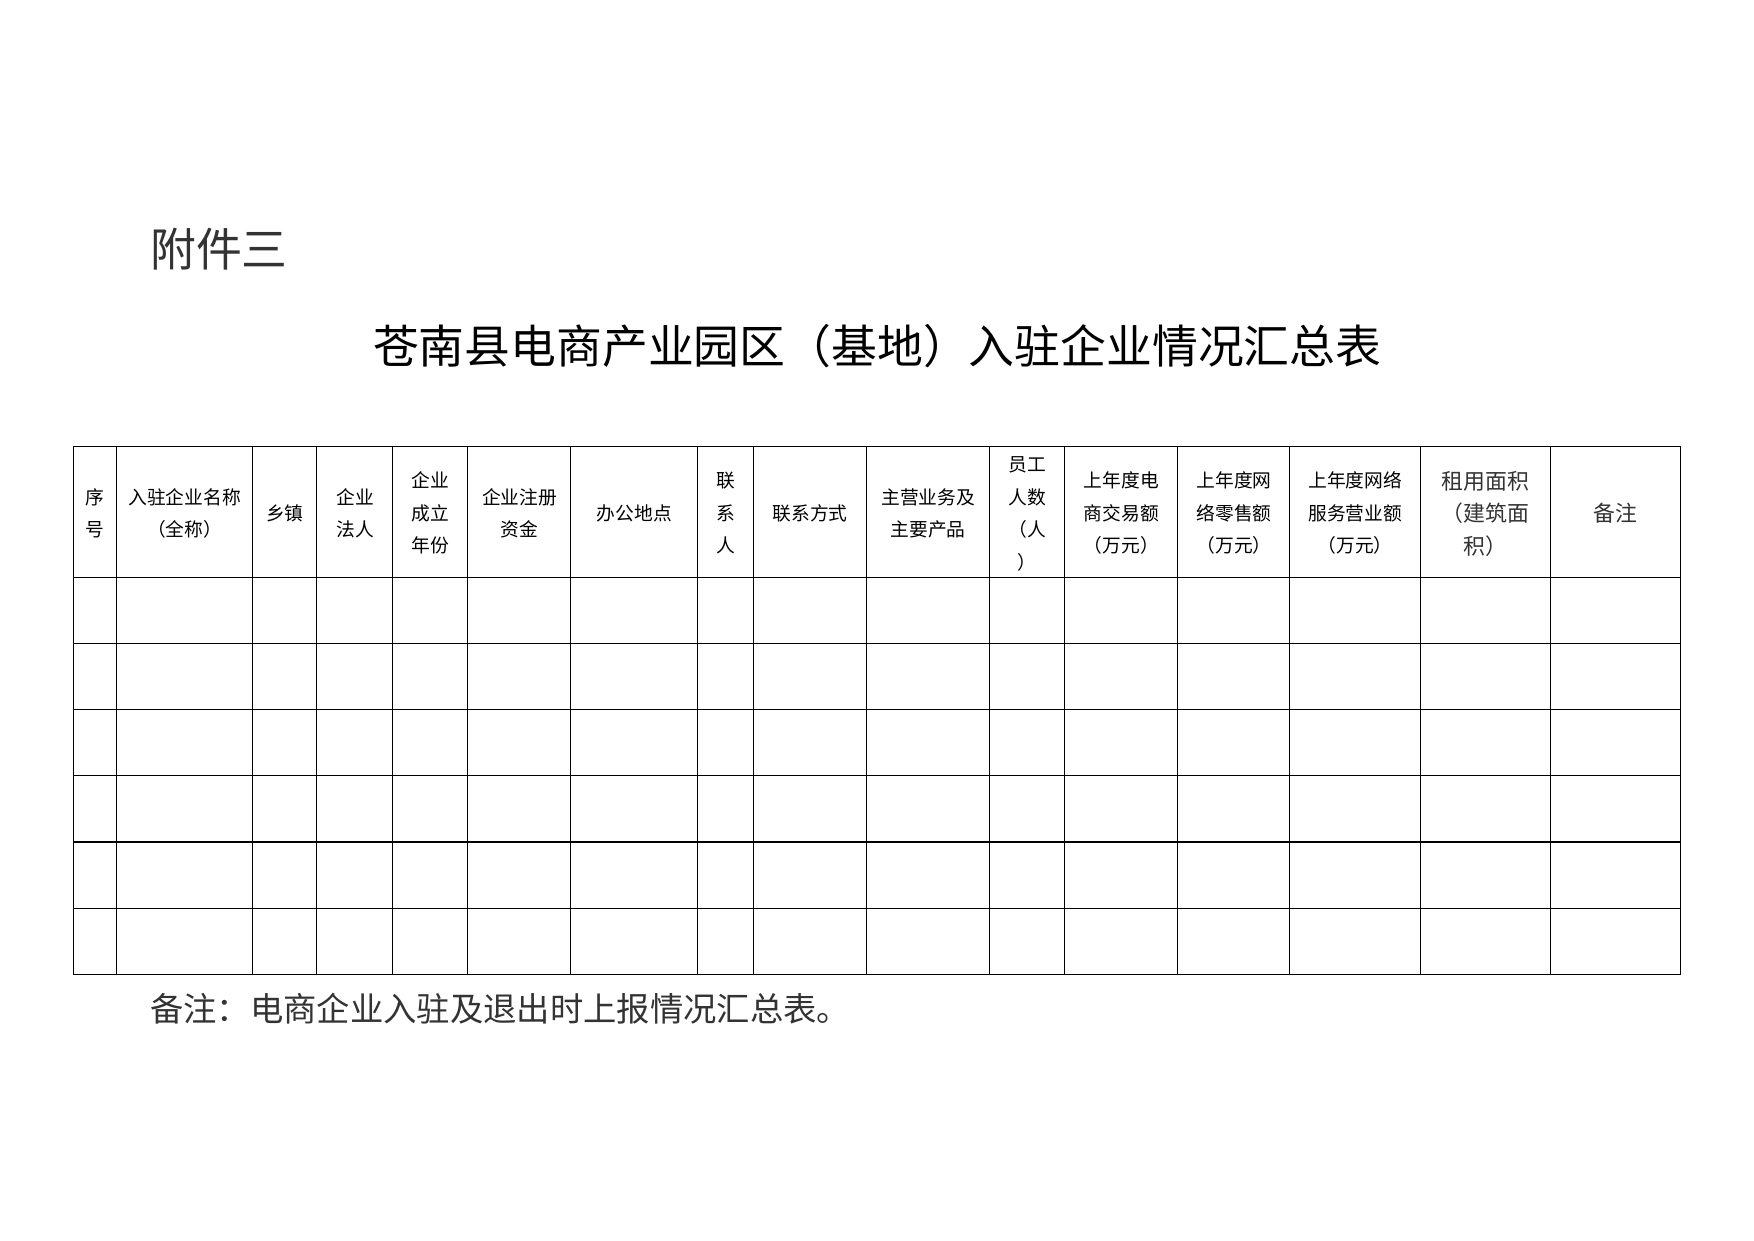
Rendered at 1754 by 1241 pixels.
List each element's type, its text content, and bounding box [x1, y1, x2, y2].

table_cell [1178, 909, 1289, 973]
text 备注：电商企业入驻及退出时上报情况汇总表。 [150, 975, 1604, 1039]
table_cell [571, 644, 697, 709]
table_cell [1421, 644, 1550, 709]
table_cell [754, 843, 866, 907]
table_cell [117, 710, 252, 775]
table_cell [1421, 776, 1550, 841]
table_header 企业成立年份 [393, 447, 467, 577]
table_cell [1290, 644, 1420, 709]
table_cell [867, 843, 989, 907]
table_cell [317, 644, 392, 709]
table_cell [393, 843, 467, 907]
table_cell [1178, 710, 1289, 775]
table_cell [253, 578, 316, 643]
table_header 主营业务及主要产品 [867, 447, 989, 577]
table_cell [990, 909, 1064, 973]
table_cell [1178, 644, 1289, 709]
table_cell [393, 644, 467, 709]
table_cell [253, 843, 316, 907]
table_header 员工人数（人） [990, 447, 1064, 577]
table_cell [1290, 843, 1420, 907]
table_header 序号 [74, 447, 116, 577]
table_cell [74, 710, 116, 775]
table_header 企业注册资金 [468, 447, 570, 577]
table_header 备注 [1551, 447, 1680, 577]
table_cell [393, 578, 467, 643]
table_cell [253, 644, 316, 709]
table_cell [698, 776, 753, 841]
table_cell [393, 909, 467, 973]
table_cell [1065, 644, 1177, 709]
table_cell [571, 710, 697, 775]
table_cell [468, 776, 570, 841]
table_cell [1290, 776, 1420, 841]
table_cell [1551, 843, 1680, 907]
table_header 租用面积 （建筑面积） [1421, 447, 1550, 577]
text 苍南县电商产业园区（基地）入驻企业情况汇总表 [150, 295, 1604, 393]
table_cell [253, 710, 316, 775]
table_cell [1178, 776, 1289, 841]
table_cell [1421, 578, 1550, 643]
table_cell [990, 776, 1064, 841]
table_cell [468, 843, 570, 907]
table_cell [754, 909, 866, 973]
table_cell [468, 578, 570, 643]
table_cell [74, 578, 116, 643]
table_cell [468, 710, 570, 775]
table_cell [253, 776, 316, 841]
table_cell [1551, 776, 1680, 841]
table_cell [1421, 843, 1550, 907]
table_cell [1065, 776, 1177, 841]
table_cell [117, 843, 252, 907]
table_cell [1421, 909, 1550, 973]
table_cell [990, 578, 1064, 643]
table_cell [1551, 644, 1680, 709]
table_cell [1290, 710, 1420, 775]
table_cell [867, 776, 989, 841]
table_cell [867, 578, 989, 643]
table_cell [1065, 710, 1177, 775]
table_cell [74, 644, 116, 709]
table_cell [867, 644, 989, 709]
table_header 联系人 [698, 447, 753, 577]
table_cell [393, 776, 467, 841]
table_header 上年度网络零售额（万元） [1178, 447, 1289, 577]
table_cell [698, 909, 753, 973]
table_header 乡镇 [253, 447, 316, 577]
table_cell [571, 909, 697, 973]
table_cell [698, 843, 753, 907]
table_cell [117, 776, 252, 841]
table_cell [317, 710, 392, 775]
table_cell [74, 909, 116, 973]
table_cell [698, 710, 753, 775]
table_header 入驻企业名称（全称） [117, 447, 252, 577]
table_cell [867, 909, 989, 973]
table_cell [754, 644, 866, 709]
table_cell [698, 578, 753, 643]
table_cell [468, 644, 570, 709]
table_cell [74, 776, 116, 841]
table_cell [117, 578, 252, 643]
table_cell [867, 710, 989, 775]
table_cell [317, 578, 392, 643]
table_cell [393, 710, 467, 775]
table_header 办公地点 [571, 447, 697, 577]
table_cell [1178, 843, 1289, 907]
table_cell [317, 909, 392, 973]
table_cell [990, 710, 1064, 775]
table_cell [571, 578, 697, 643]
table_cell [317, 776, 392, 841]
table_cell [1065, 578, 1177, 643]
table_header 上年度网络服务营业额（万元） [1290, 447, 1420, 577]
table_header 企业法人 [317, 447, 392, 577]
table_cell [74, 843, 116, 907]
text 附件三 [150, 198, 1604, 295]
table_cell [1065, 909, 1177, 973]
table_cell [571, 843, 697, 907]
table_cell [253, 909, 316, 973]
table_cell [1290, 578, 1420, 643]
table_cell [117, 644, 252, 709]
table_cell [1178, 578, 1289, 643]
table_cell [1551, 710, 1680, 775]
table_cell [754, 776, 866, 841]
table_cell [990, 644, 1064, 709]
table_cell [117, 909, 252, 973]
table_cell [1290, 909, 1420, 973]
table_cell [990, 843, 1064, 907]
table_cell [754, 578, 866, 643]
table_header 联系方式 [754, 447, 866, 577]
table_cell [1065, 843, 1177, 907]
table_cell [571, 776, 697, 841]
table_cell [754, 710, 866, 775]
table_cell [1551, 909, 1680, 973]
table_cell [468, 909, 570, 973]
table_cell [317, 843, 392, 907]
table_cell [1551, 578, 1680, 643]
table_cell [1421, 710, 1550, 775]
table_cell [698, 644, 753, 709]
table_header 上年度电商交易额（万元） [1065, 447, 1177, 577]
